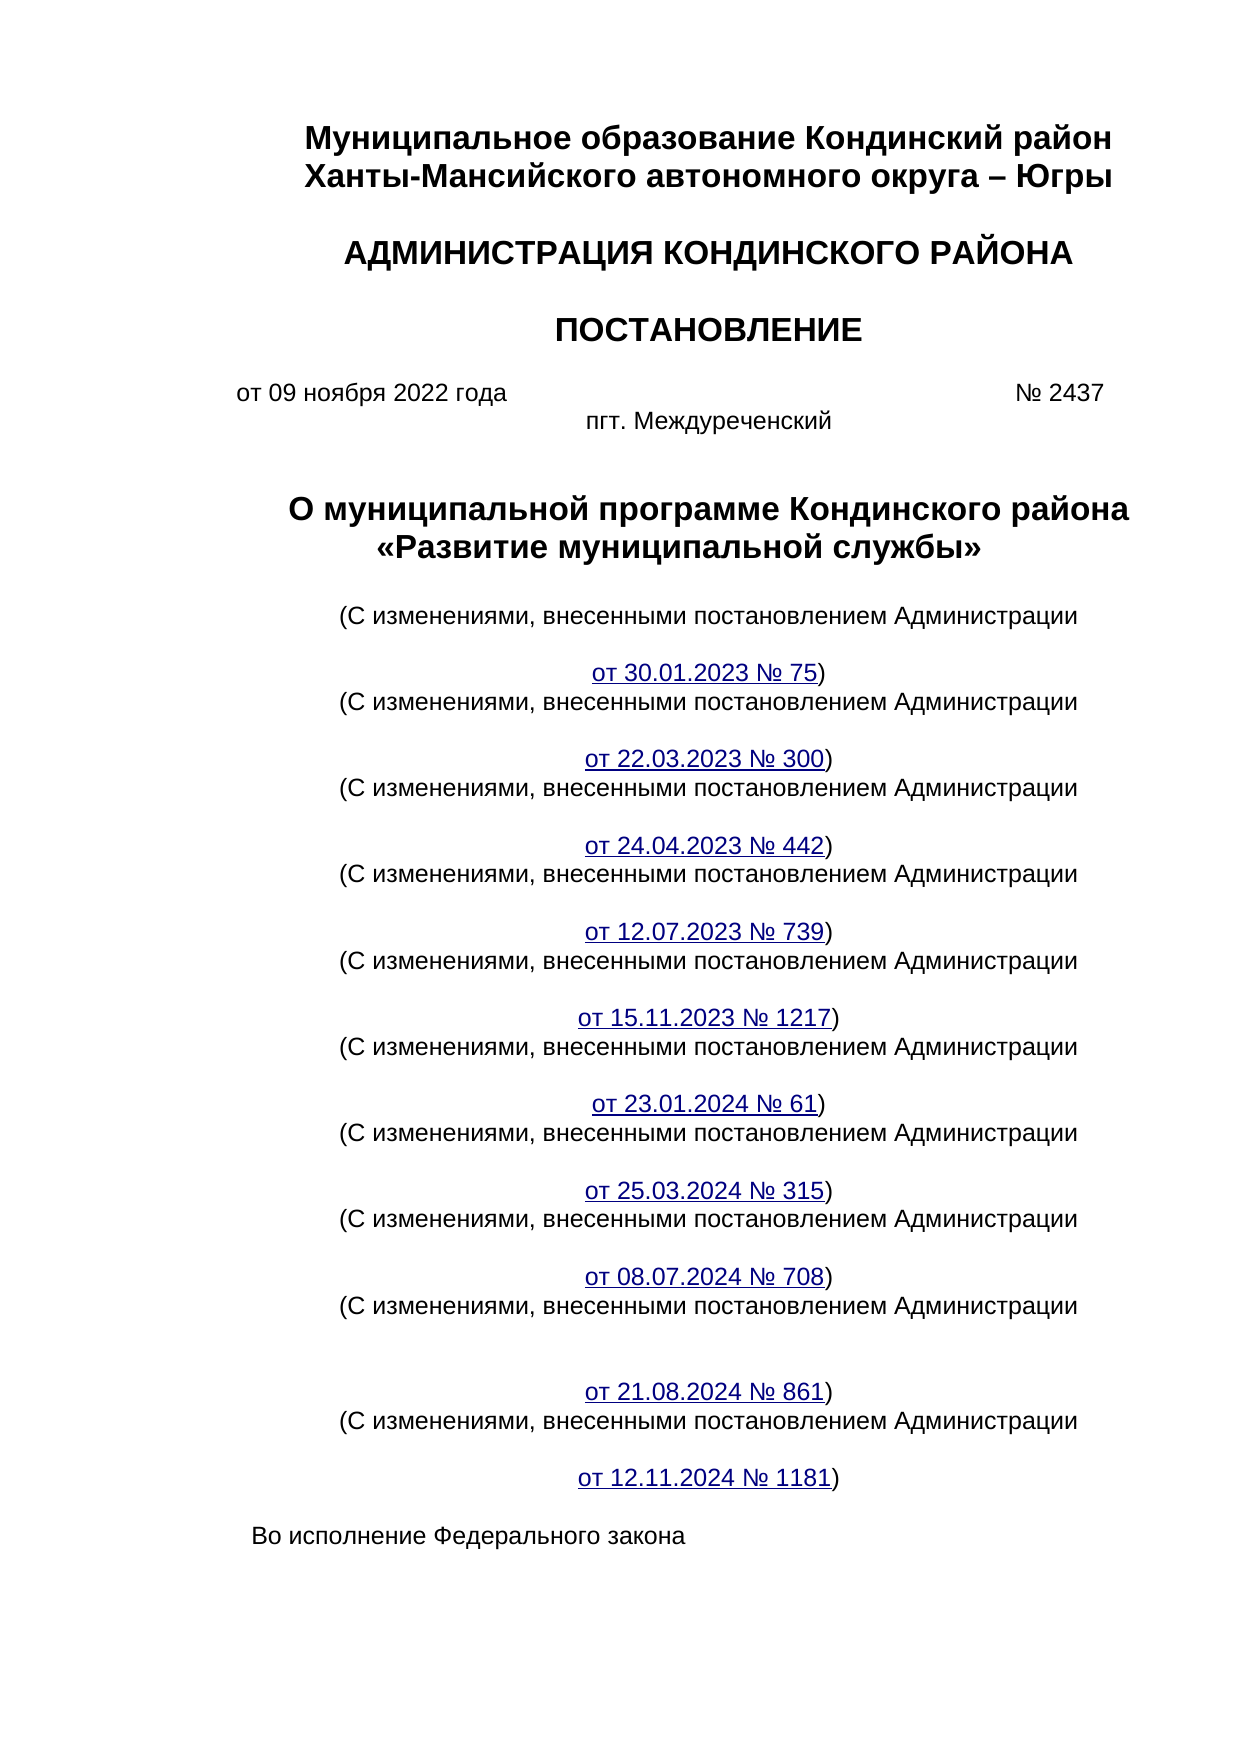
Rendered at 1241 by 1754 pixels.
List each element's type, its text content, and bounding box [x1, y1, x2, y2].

text (С изменениями, внесенными постановлением Администрации [177, 859, 1181, 888]
text (С изменениями, внесенными постановлением Администрации [177, 1291, 1181, 1319]
text (С изменениями, внесенными постановлением Администрации [177, 946, 1181, 974]
text (С изменениями, внесенными постановлением Администрации [177, 1406, 1181, 1434]
text от 12.11.2024 № 1181) [177, 1463, 1181, 1492]
text от 12.07.2023 № 739) [177, 917, 1181, 946]
text (С изменениями, внесенными постановлением Администрации [177, 773, 1181, 802]
text Ханты-Мансийского автономного округа – Югры [177, 157, 1181, 195]
text Муниципальное образование Кондинский район [177, 118, 1181, 157]
text (С изменениями, внесенными постановлением Администрации [177, 1032, 1181, 1061]
title О муниципальной программе Кондинского района «Развитие муниципальной службы» [177, 489, 1181, 566]
text (С изменениями, внесенными постановлением Администрации [177, 1204, 1181, 1233]
text пгт. Междуреченский [177, 406, 1181, 435]
text Во исполнение Федерального закона [177, 1521, 1181, 1549]
text от 09 ноября 2022 года № 2437 [177, 377, 1181, 406]
text от 24.04.2023 № 442) [177, 831, 1181, 859]
text ПОСТАНОВЛЕНИЕ [177, 310, 1181, 349]
text от 23.01.2024 № 61) [177, 1089, 1181, 1118]
text АДМИНИСТРАЦИЯ КОНДИНСКОГО РАЙОНА [177, 233, 1181, 272]
text (С изменениями, внесенными постановлением Администрации [177, 687, 1181, 716]
text от 22.03.2023 № 300) [177, 744, 1181, 773]
text (С изменениями, внесенными постановлением Администрации [177, 1118, 1181, 1147]
text от 08.07.2024 № 708) [177, 1262, 1181, 1291]
text от 25.03.2024 № 315) [177, 1176, 1181, 1204]
text (С изменениями, внесенными постановлением Администрации [177, 601, 1181, 629]
text от 30.01.2023 № 75) [177, 658, 1181, 687]
text от 21.08.2024 № 861) [177, 1377, 1181, 1406]
text от 15.11.2023 № 1217) [177, 1003, 1181, 1032]
